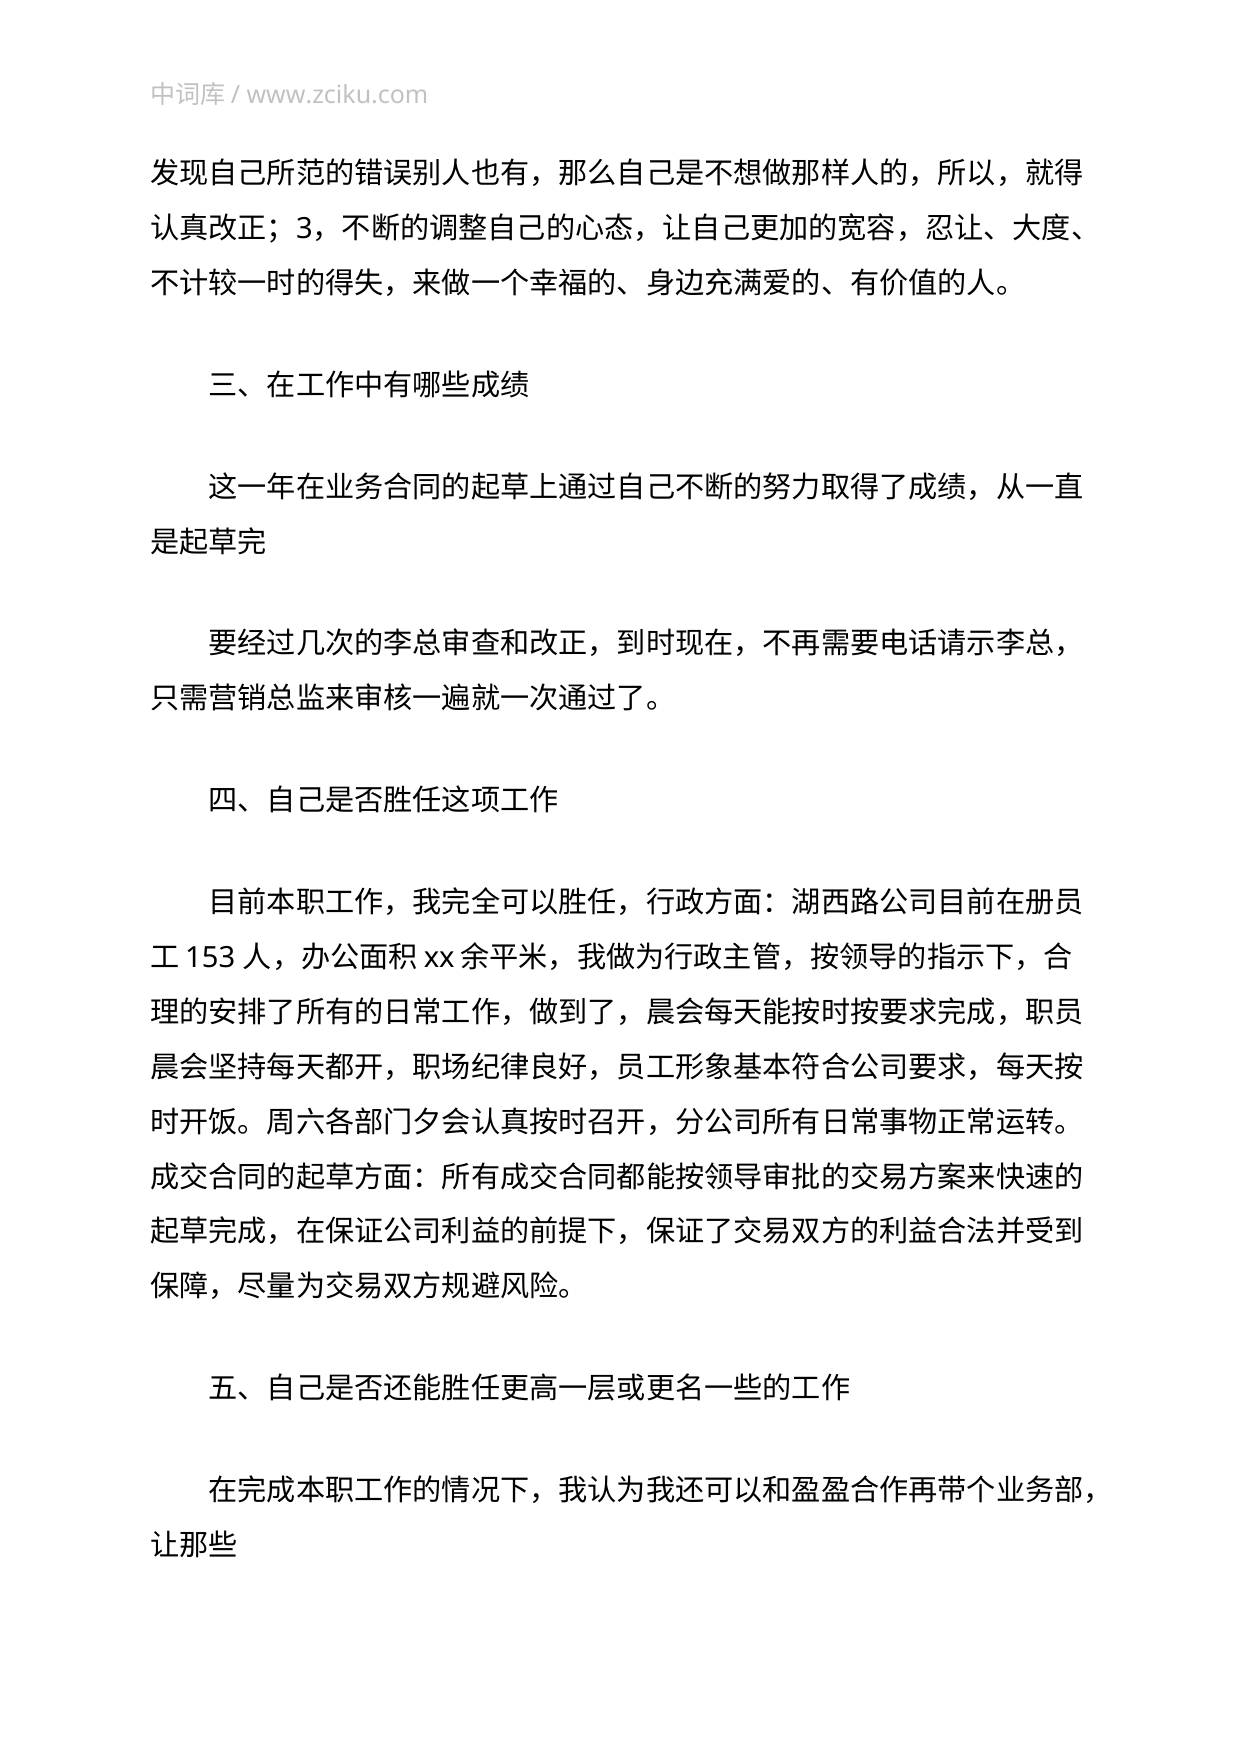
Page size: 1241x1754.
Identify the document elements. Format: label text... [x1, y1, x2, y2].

text 四、自己是否胜任这项工作 [150, 777, 1090, 819]
text 三、在工作中有哪些成绩 [150, 362, 1090, 404]
text 目前本职工作，我完全可以胜任，行政方面：湖西路公司目前在册员工153 人，办公面积xx余平米，我做为行政主管，按领导的指示下，合理的安排了所有的日常工作，做到了，晨会每天能按时按要求完成，职员晨会坚持每天都开，职场纪律良好，员工形象基本符合公司要求，每天按时开饭。周六各部门夕会认真按时召开，分公司所有日常事物正常运转。成交合同的起草方面：所有成交合同都能按领导审批的交易方案来快速的起草完成，在保证公司利益的前提下，保证了交易双方的利益合法并受到保障，尽量为交易双方规避风险。 [150, 878, 1090, 1305]
text 要经过几次的李总审查和改正，到时现在，不再需要电话请示李总，只需营销总监来审核一遍就一次通过了。 [150, 620, 1090, 717]
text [150, 150, 1090, 302]
text 在完成本职工作的情况下，我认为我还可以和盈盈合作再带个业务部，让那些 [150, 1466, 1090, 1564]
text 五、自己是否还能胜任更高一层或更名一些的工作 [150, 1365, 1090, 1407]
text 这一年在业务合同的起草上通过自己不断的努力取得了成绩，从一直是起草完 [150, 463, 1090, 561]
